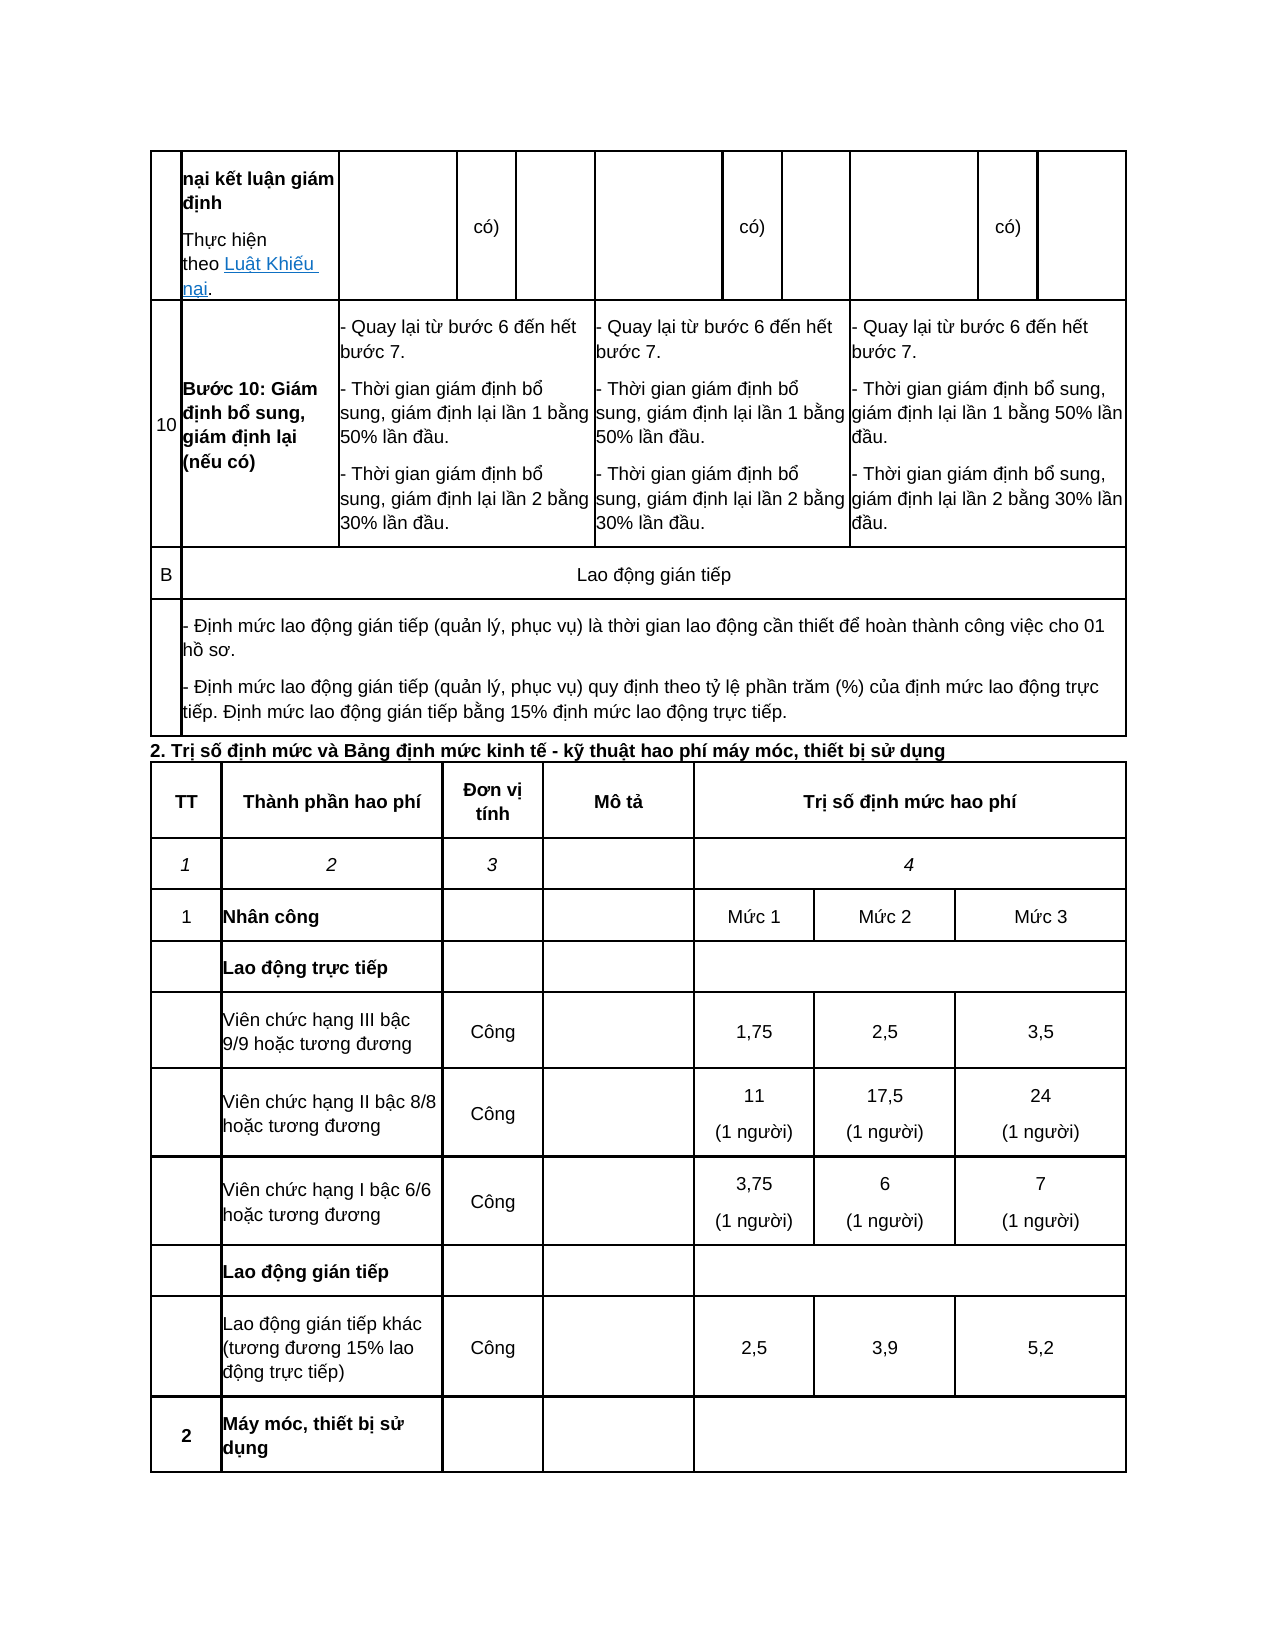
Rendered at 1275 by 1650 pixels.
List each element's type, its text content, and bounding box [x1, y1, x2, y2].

table_cell [544, 1398, 693, 1471]
table_cell 2,5 [695, 1297, 813, 1395]
table_cell 11 (1 người) [695, 1069, 813, 1155]
table_cell 10 [152, 301, 180, 546]
table_cell Công [444, 993, 542, 1067]
table_cell - Quay lại từ bước 6 đến hết bước 7. - Thời gian giám định bổ sung, giám định lại lần 1 bằng 50% lần đầu. - Thời gian giám định bổ sung, giám định lại lần 2 bằng 30% lần đầu. [596, 301, 849, 546]
table_cell - Định mức lao động gián tiếp (quản lý, phục vụ) là thời gian lao động cần thiết để hoàn thành công việc cho 01 hồ sơ. - Định mức lao động gián tiếp (quản lý, phục vụ) quy định theo tỷ lệ phần trăm (%) của định mức lao động trực tiếp. Định mức lao động gián tiếp bằng 15% định mức lao động trực tiếp. [183, 600, 1125, 734]
table_cell [152, 993, 220, 1067]
table_cell Máy móc, thiết bị sử dụng [223, 1398, 441, 1471]
table_cell [783, 152, 849, 299]
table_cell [183, 152, 338, 299]
table_cell 3,5 [956, 993, 1125, 1067]
table_cell - Quay lại từ bước 6 đến hết bước 7. - Thời gian giám định bổ sung, giám định lại lần 1 bằng 50% lần đầu. - Thời gian giám định bổ sung, giám định lại lần 2 bằng 30% lần đầu. [851, 301, 1125, 546]
table_cell 1,75 [695, 993, 813, 1067]
table_cell Mức 2 [815, 890, 954, 940]
table_cell [544, 993, 693, 1067]
table_cell B [152, 548, 180, 597]
table_cell [596, 152, 721, 299]
table_cell 2,5 [815, 993, 954, 1067]
table_cell [695, 1246, 1125, 1295]
table_header Trị số định mức hao phí [695, 763, 1125, 837]
table_cell [152, 1297, 220, 1395]
table_cell Công [444, 1069, 542, 1155]
table_cell [444, 1398, 542, 1471]
table_header Mô tả [544, 763, 693, 837]
text 2. Trị số định mức và Bảng định mức kinh tế - kỹ thuật hao phí máy móc, thiết bị sử dụng [150, 737, 1125, 761]
table_cell Mức 3 [956, 890, 1125, 940]
table_cell 6 (1 người) [815, 1158, 954, 1244]
table_cell Viên chức hạng III bậc 9/9 hoặc tương đương [223, 993, 441, 1067]
table_cell [544, 890, 693, 940]
table_cell 7 (1 người) [956, 1158, 1125, 1244]
table_cell Công [444, 1158, 542, 1244]
table_cell Viên chức hạng II bậc 8/8 hoặc tương đương [223, 1069, 441, 1155]
table_cell Lao động trực tiếp [223, 942, 441, 991]
table_cell 24 (1 người) [956, 1069, 1125, 1155]
table_cell [152, 1158, 220, 1244]
table_cell (nếu có) [979, 152, 1036, 299]
table_header Đơn vị tính [444, 763, 542, 837]
table_cell Lao động gián tiếp khác (tương đương 15% lao động trực tiếp) [223, 1297, 441, 1395]
table_cell 3 [444, 839, 542, 888]
table_cell [544, 942, 693, 991]
table_cell 4 [695, 839, 1125, 888]
table_cell [695, 1398, 1125, 1471]
table_cell [851, 152, 977, 299]
table_cell [544, 1069, 693, 1155]
table_cell [152, 942, 220, 991]
table_cell [152, 600, 180, 734]
table_cell [340, 152, 456, 299]
table_cell - Quay lại từ bước 6 đến hết bước 7. - Thời gian giám định bổ sung, giám định lại lần 1 bằng 50% lần đầu. - Thời gian giám định bổ sung, giám định lại lần 2 bằng 30% lần đầu. [340, 301, 594, 546]
table_cell 3,9 [815, 1297, 954, 1395]
table_cell 2 [152, 1398, 220, 1471]
table_cell Bước 10: Giám định bổ sung, giám định lại (nếu có) [183, 301, 338, 546]
table_cell 1 [152, 839, 220, 888]
table_cell 1 [152, 890, 220, 940]
table_cell [152, 1246, 220, 1295]
table_cell [695, 942, 1125, 991]
table_cell Lao động gián tiếp [183, 548, 1125, 597]
table_cell 5,2 [956, 1297, 1125, 1395]
table_cell [544, 1297, 693, 1395]
table_cell (nếu có) [458, 152, 515, 299]
table_cell [544, 1246, 693, 1295]
table_cell [544, 839, 693, 888]
table_cell Công [444, 1297, 542, 1395]
table_cell 2 [223, 839, 441, 888]
table_cell (nếu có) [724, 152, 781, 299]
table_cell [444, 942, 542, 991]
table_cell 3,75 (1 người) [695, 1158, 813, 1244]
table_cell [1039, 152, 1125, 299]
table_cell Mức 1 [695, 890, 813, 940]
table_cell [444, 1246, 542, 1295]
table_cell Nhân công [223, 890, 441, 940]
table_cell [517, 152, 594, 299]
table_header Thành phần hao phí [223, 763, 441, 837]
table_header TT [152, 763, 220, 837]
table_cell [544, 1158, 693, 1244]
table_cell 9 [152, 152, 180, 299]
table_cell 17,5 (1 người) [815, 1069, 954, 1155]
table_cell Lao động gián tiếp [223, 1246, 441, 1295]
table_cell [152, 1069, 220, 1155]
table_cell [444, 890, 542, 940]
table_cell Viên chức hạng I bậc 6/6 hoặc tương đương [223, 1158, 441, 1244]
